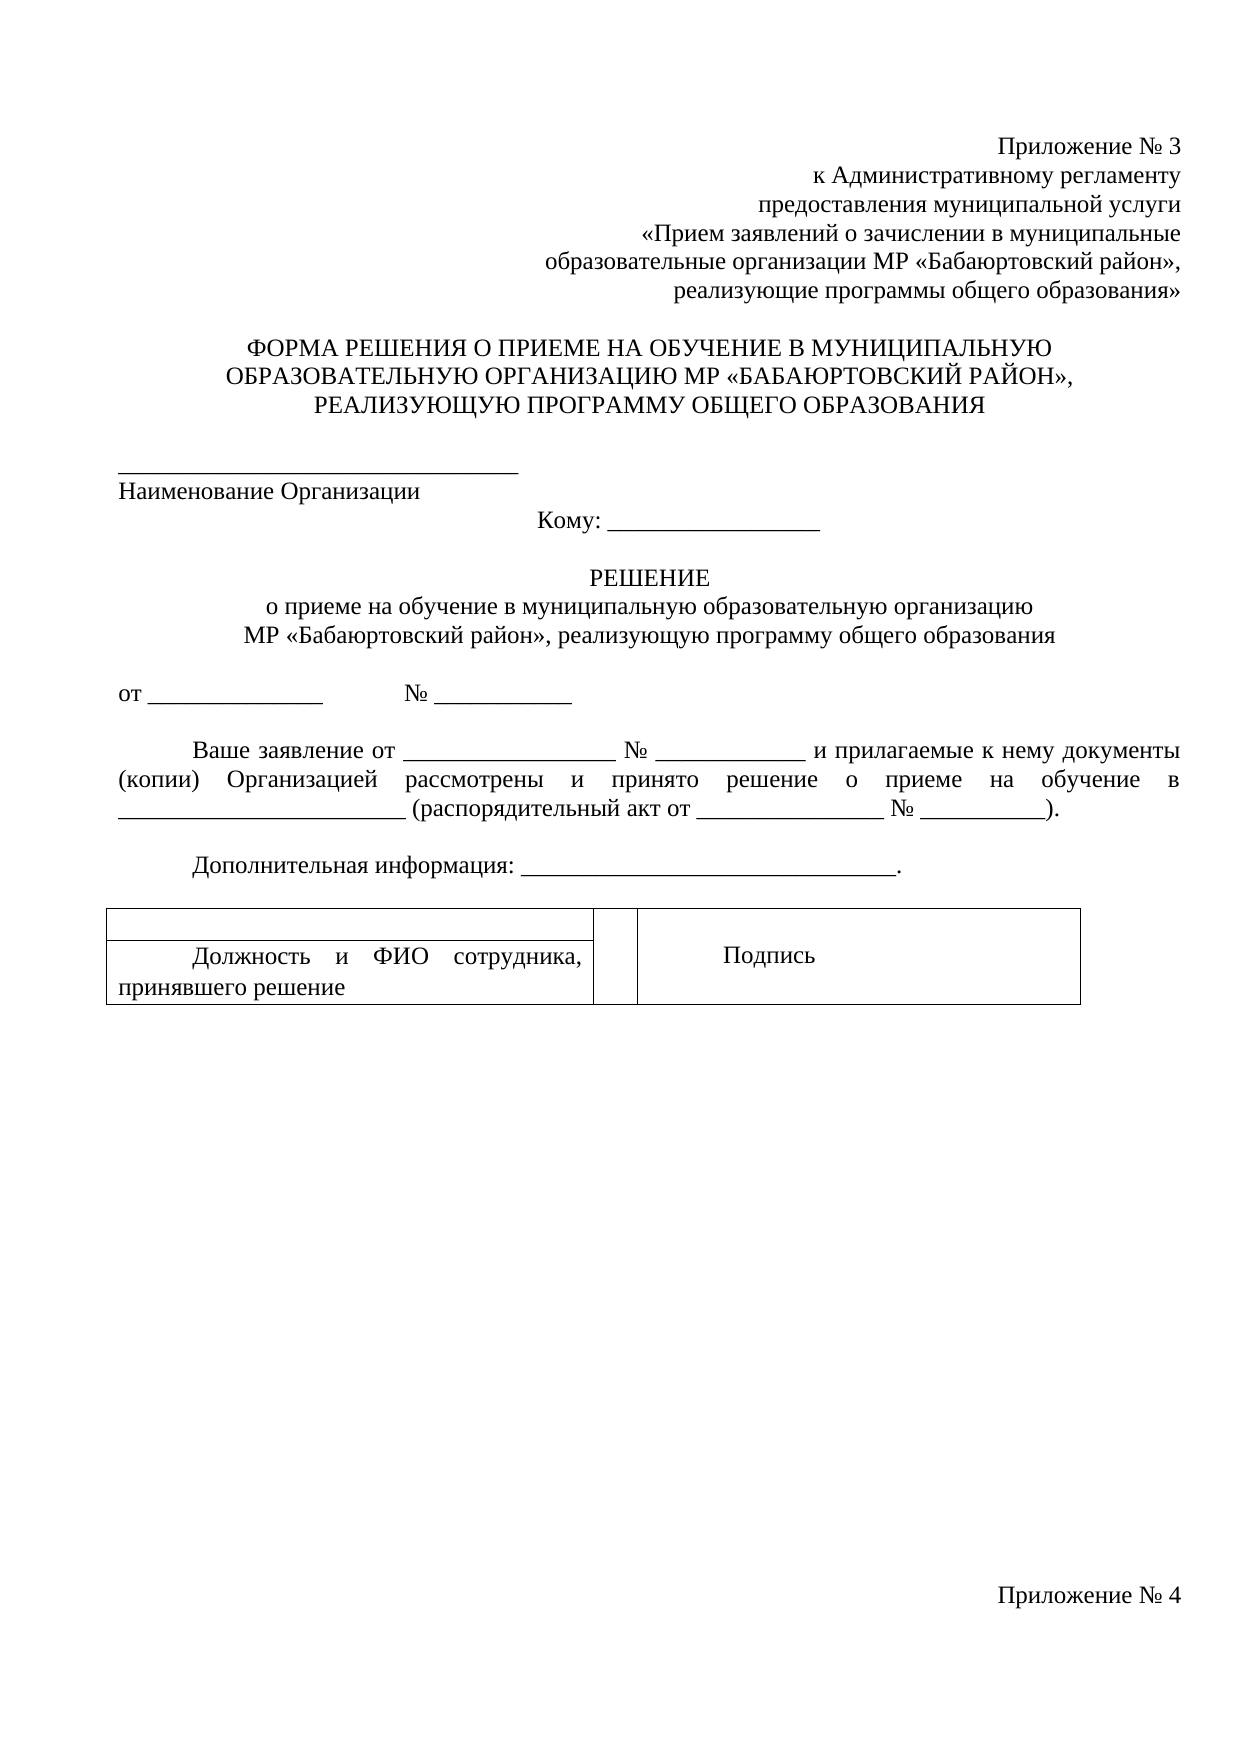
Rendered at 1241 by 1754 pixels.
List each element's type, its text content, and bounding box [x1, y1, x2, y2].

text ФОРМА РЕШЕНИЯ О ПРИЕМЕ НА ОБУЧЕНИЕ В МУНИЦИПАЛЬНУЮ ОБРАЗОВАТЕЛЬНУЮ ОРГАНИЗАЦИЮ МР «БАБАЮРТОВСКИЙ РАЙОН», [118, 333, 1181, 390]
text Наименование Организации [118, 476, 1181, 505]
text Приложение № 4 [118, 1580, 1181, 1609]
text ________________________________ [118, 448, 1181, 476]
table_header Подпись [638, 909, 1080, 1004]
text Дополнительная информация: ______________________________. [118, 850, 1181, 879]
text «Прием заявлений о зачислении в муниципальные [118, 218, 1181, 246]
text Приложение № 3 [118, 131, 1181, 160]
text МР «Бабаюртовский район», реализующую программу общего образования [118, 620, 1181, 649]
text реализующие программы общего образования» [118, 275, 1181, 304]
table_cell Должность и ФИО сотрудника, принявшего решение [107, 941, 593, 1004]
text РЕШЕНИЕ [118, 563, 1181, 591]
text РЕАЛИЗУЮЩУЮ ПРОГРАММУ ОБЩЕГО ОБРАЗОВАНИЯ [118, 390, 1181, 419]
text от ______________ № ___________ [118, 678, 1181, 706]
table_header [594, 909, 637, 1004]
text к Административному регламенту [118, 160, 1181, 189]
text Кому: _________________ [118, 505, 1181, 534]
text предоставления муниципальной услуги [118, 189, 1181, 218]
text Ваше заявление от _________________ № ____________ и прилагаемые к нему документы (копии) Организацией рассмотрены и принято решение о приеме на обучение в _______________________ (распорядительный акт от _______________ № __________). [118, 735, 1181, 821]
table_header [107, 909, 593, 940]
text образовательные организации МР «Бабаюртовский район», [118, 246, 1181, 275]
text о приеме на обучение в муниципальную образовательную организацию [118, 591, 1181, 620]
